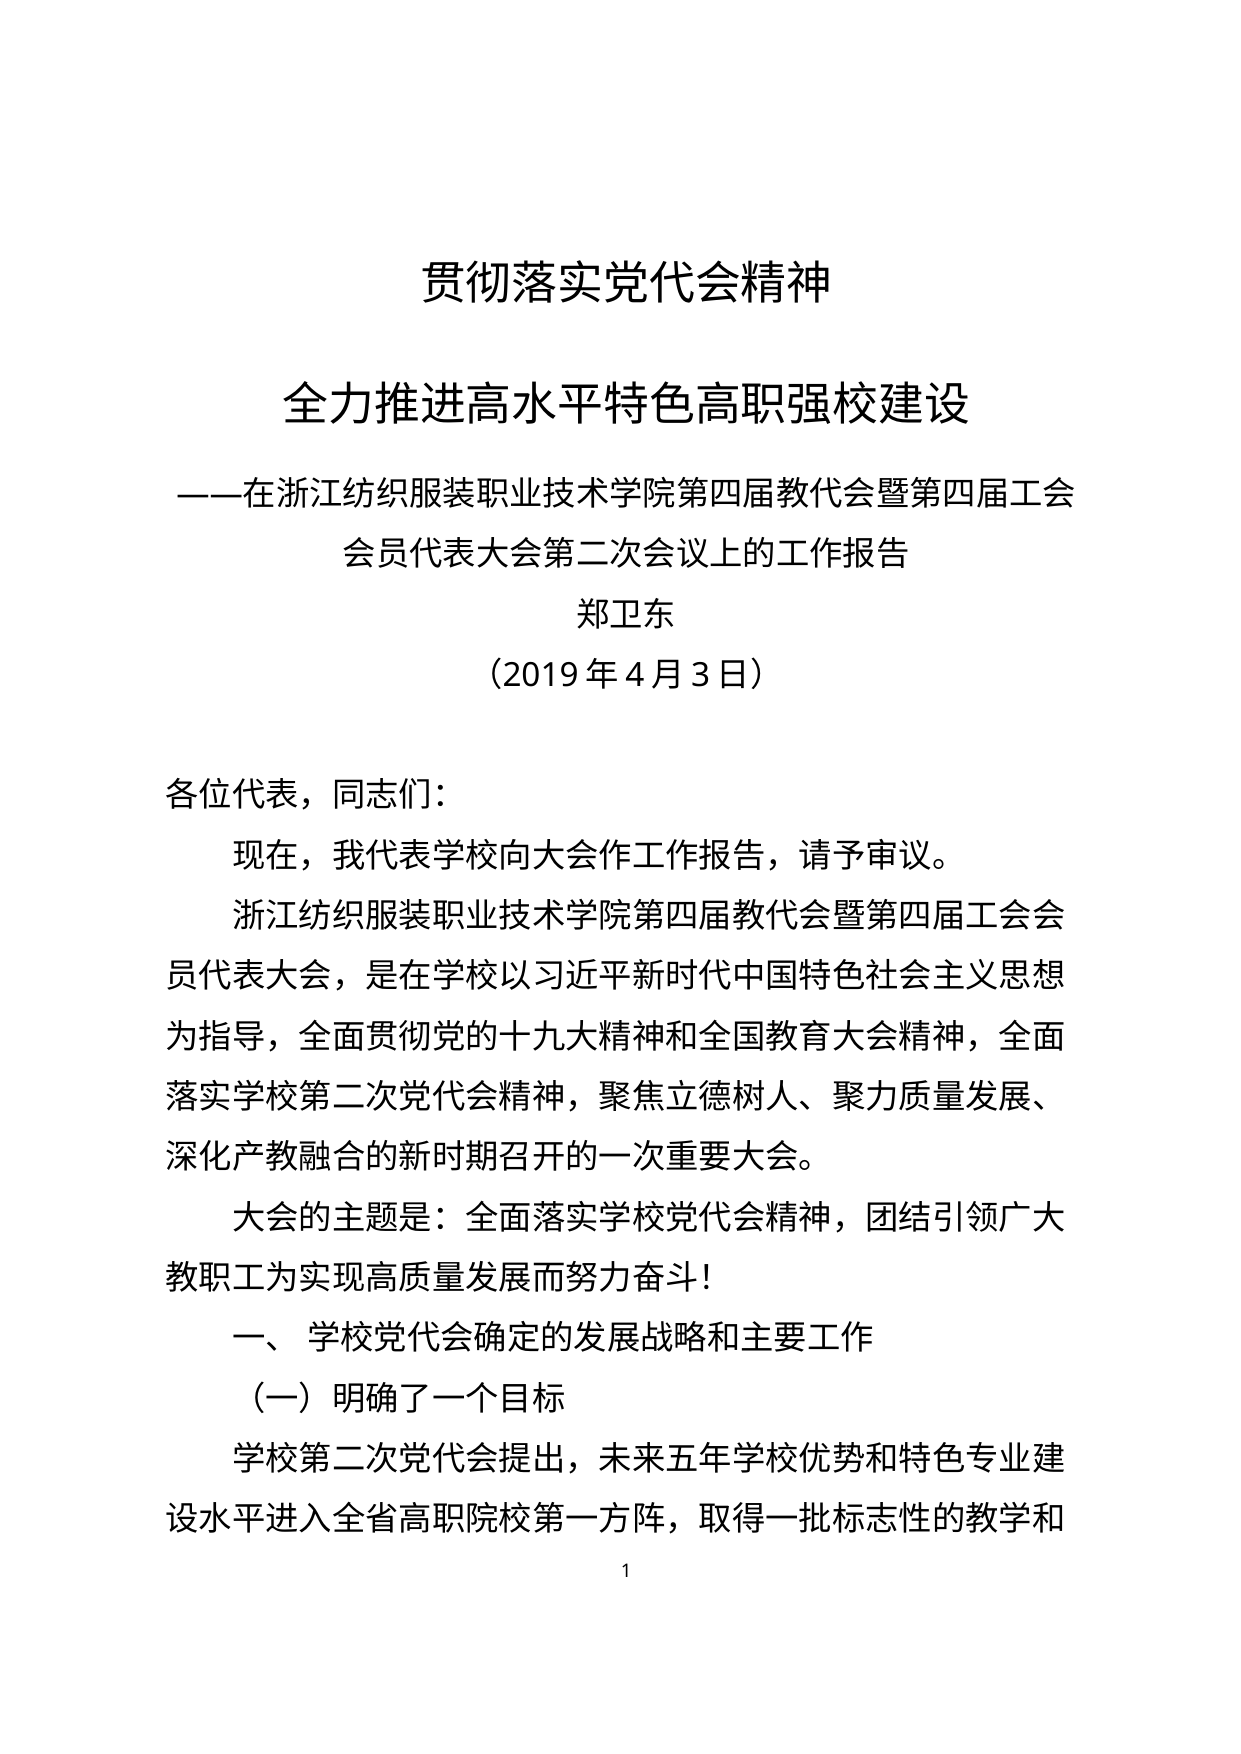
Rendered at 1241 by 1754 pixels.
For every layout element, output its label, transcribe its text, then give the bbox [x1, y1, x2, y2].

text 全力推进高水平特色高职强校建设 [165, 340, 1087, 461]
text 郑卫东 [165, 581, 1087, 642]
text 大会的主题是：全面落实学校党代会精神，团结引领广大教职工为实现高质量发展而努力奋斗！ [165, 1184, 1087, 1305]
list 学校党代会确定的发展战略和主要工作 [232, 1305, 1087, 1365]
text 贯彻落实党代会精神 [165, 219, 1087, 340]
text ——在浙江纺织服装职业技术学院第四届教代会暨第四届工会会员代表大会第二次会议上的工作报告 [165, 461, 1087, 581]
text 各位代表，同志们： [165, 762, 1087, 822]
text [165, 1426, 1087, 1546]
text 浙江纺织服装职业技术学院第四届教代会暨第四届工会会员代表大会，是在学校以习近平新时代中国特色社会主义思想为指导，全面贯彻党的十九大精神和全国教育大会精神，全面落实学校第二次党代会精神，聚焦立德树人、聚力质量发展、深化产教融合的新时期召开的一次重要大会。 [165, 883, 1087, 1184]
text （一）明确了一个目标 [165, 1365, 1087, 1426]
text 现在，我代表学校向大会作工作报告，请予审议。 [165, 822, 1087, 883]
text （2019年4月3日） [165, 642, 1087, 702]
